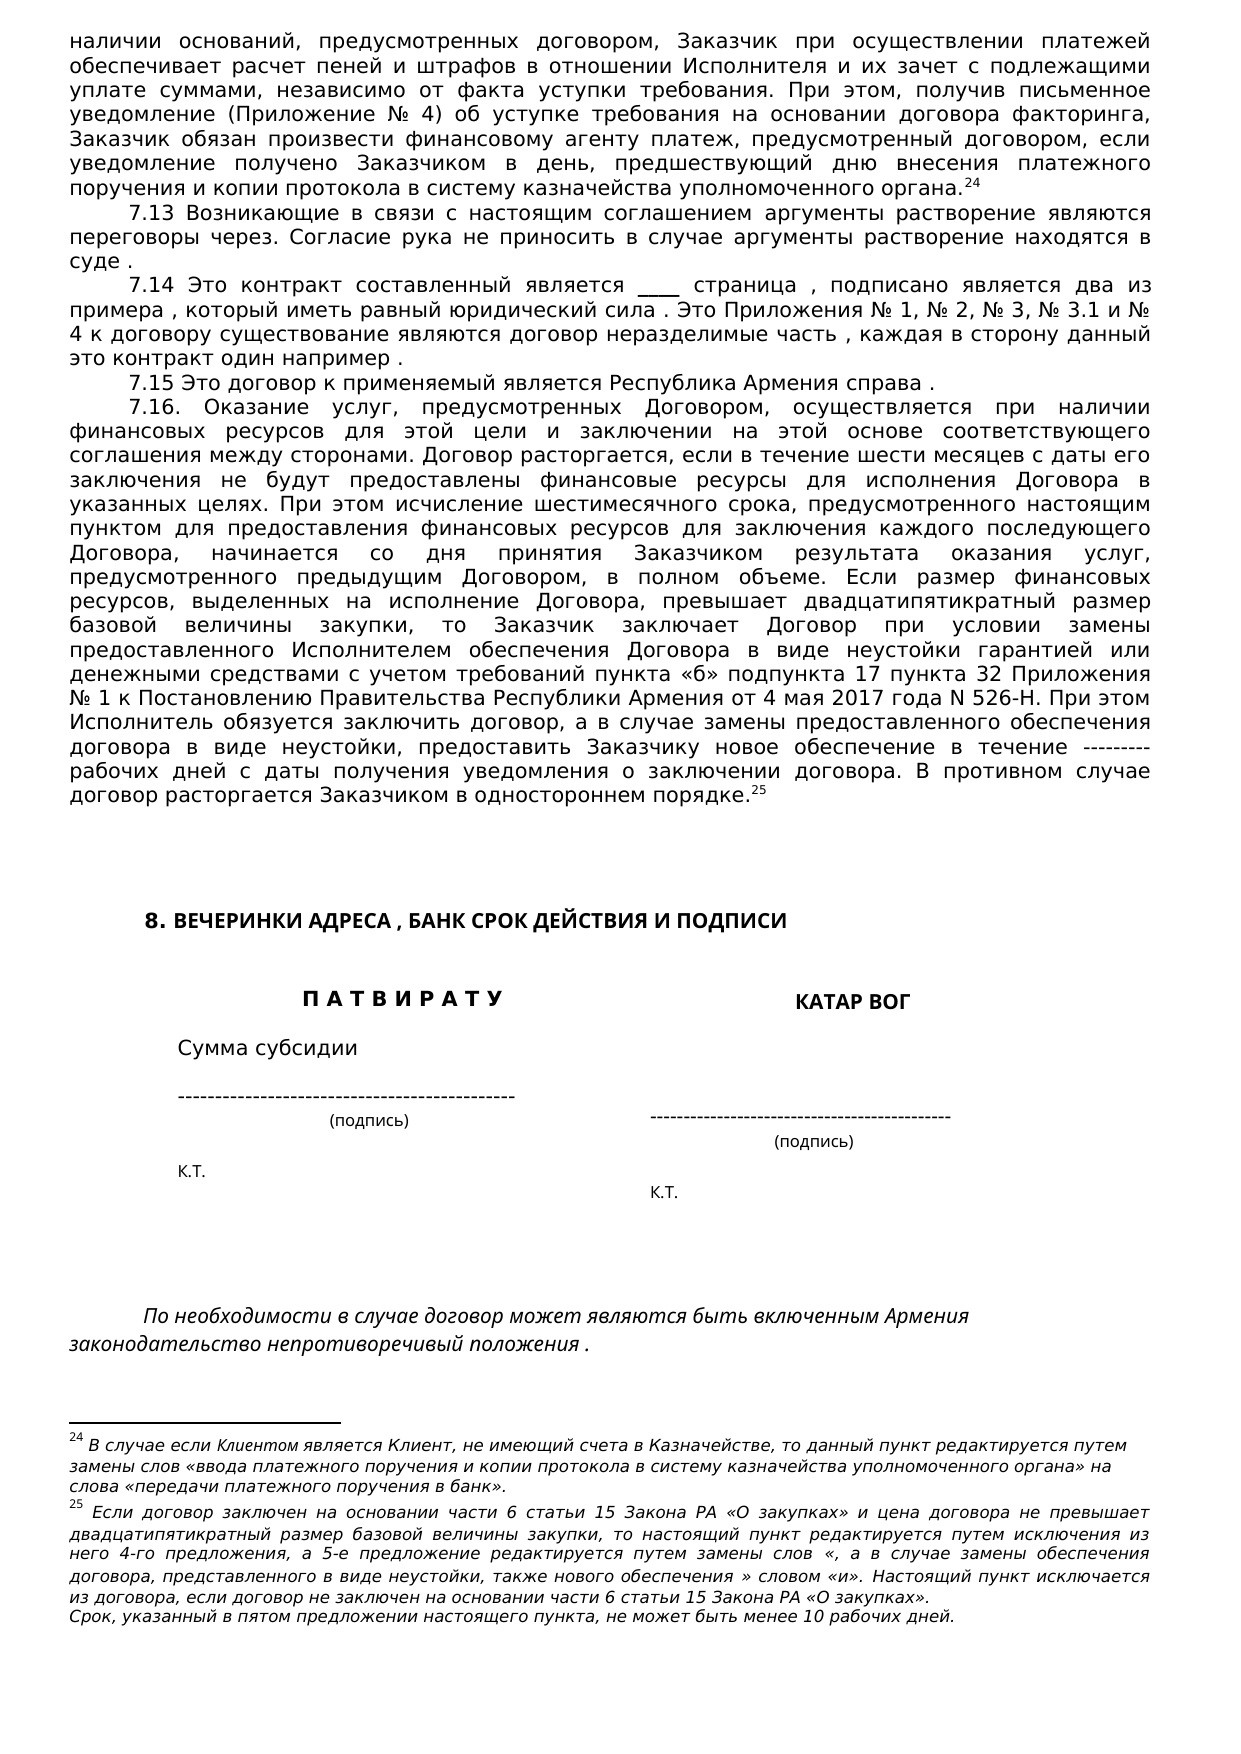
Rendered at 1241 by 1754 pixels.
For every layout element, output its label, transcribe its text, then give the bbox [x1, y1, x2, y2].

text 7.14 Это контракт составленный является ____ страница , подписано является два из примера , который иметь равный юридический сила . Это Приложения № 1, № 2, № 3, № 3.1 и № 4 к договору существование являются договор неразделимые часть , каждая в сторону данный это контракт один например . [69, 273, 1152, 371]
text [69, 29, 1152, 201]
table_header П А Т В И Р А Т У Сумма субсидии --------------------------------------------- (подпись) К.Т. [166, 987, 638, 1273]
table_header КАТАР ВОГ --------------------------------------------- (подпись) К.Т. [639, 987, 1067, 1273]
text По необходимости в случае договор может являются быть включенным Армения законодательство непротиворечивый положения . [69, 1301, 1152, 1358]
text 7.13 Возникающие в связи с настоящим соглашением аргументы растворение являются переговоры через. Согласие рука не приносить в случае аргументы растворение находятся в суде . [69, 201, 1152, 273]
text 7.15 Это договор к применяемый является Республика Армения справа . [69, 371, 1152, 395]
text 8. ВЕЧЕРИНКИ АДРЕСА , БАНК СРОК ДЕЙСТВИЯ И ПОДПИСИ [69, 906, 1152, 934]
text 7.16. Оказание услуг, предусмотренных Договором, осуществляется при наличии финансовых ресурсов для этой цели и заключении на этой основе соответствующего соглашения между сторонами. Договор расторгается, если в течение шести месяцев с даты его заключения не будут предоставлены финансовые ресурсы для исполнения Договора в указанных целях. При этом исчисление шестимесячного срока, предусмотренного настоящим пунктом для предоставления финансовых ресурсов для заключения каждого последующего Договора, начинается со дня принятия Заказчиком результата оказания услуг, предусмотренного предыдущим Договором, в полном объеме. Если размер финансовых ресурсов, выделенных на исполнение Договора, превышает двадцатипятикратный размер базовой величины закупки, то Заказчик заключает Договор при условии замены предоставленного Исполнителем обеспечения Договора в виде неустойки гарантией или денежными средствами с учетом требований пункта «б» подпункта 17 пункта 32 Приложения № 1 к Постановлению Правительства Республики Армения от 4 мая 2017 года N 526-Н. При этом Исполнитель обязуется заключить договор, а в случае замены предоставленного обеспечения договора в виде неустойки, предоставить Заказчику новое обеспечение в течение --------- рабочих дней с даты получения уведомления о заключении договора. В противном случае договор расторгается Заказчиком в одностороннем порядке. [69, 395, 1152, 807]
